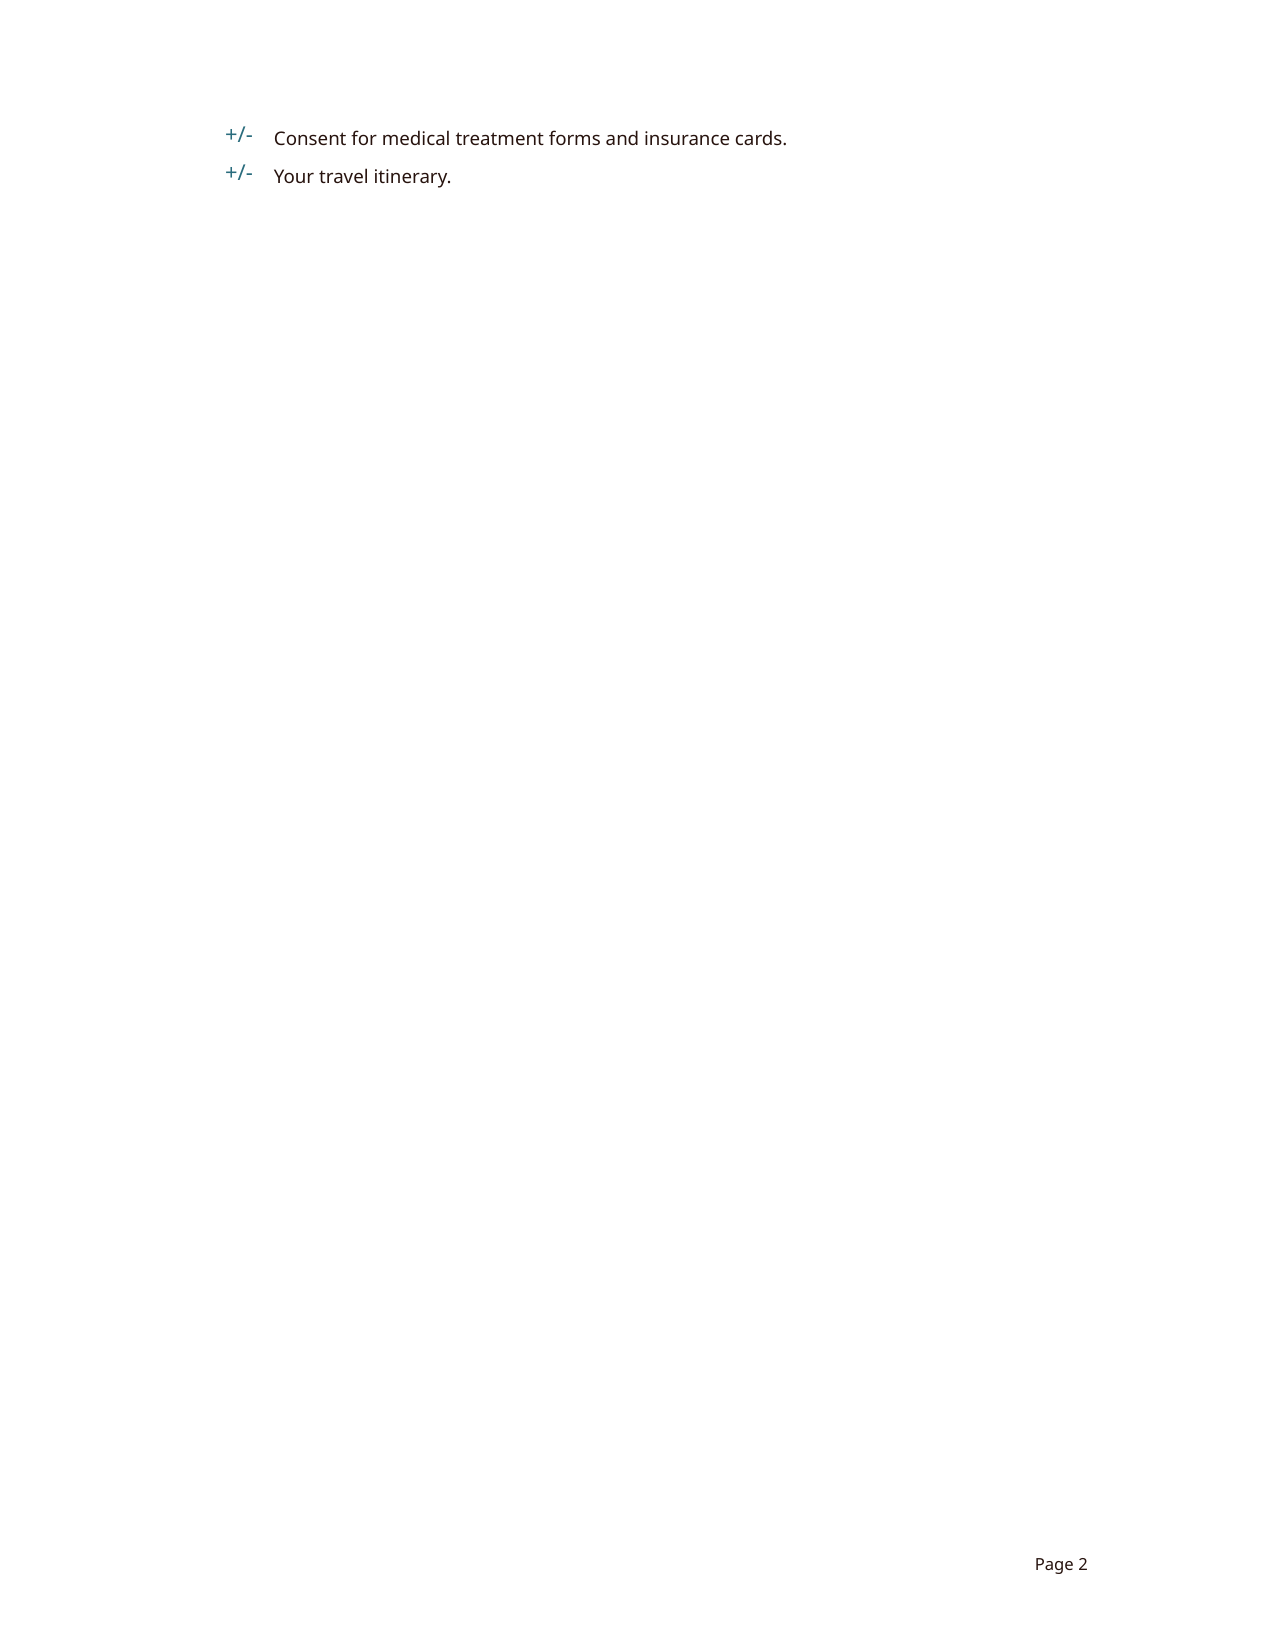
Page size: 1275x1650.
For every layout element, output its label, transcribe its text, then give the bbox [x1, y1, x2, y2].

table_cell Consent for medical treatment forms and insurance cards. [274, 113, 1162, 151]
table_cell +/- [225, 113, 274, 151]
table_cell Your travel itinerary. [274, 151, 1162, 188]
table_cell +/- [225, 151, 274, 188]
